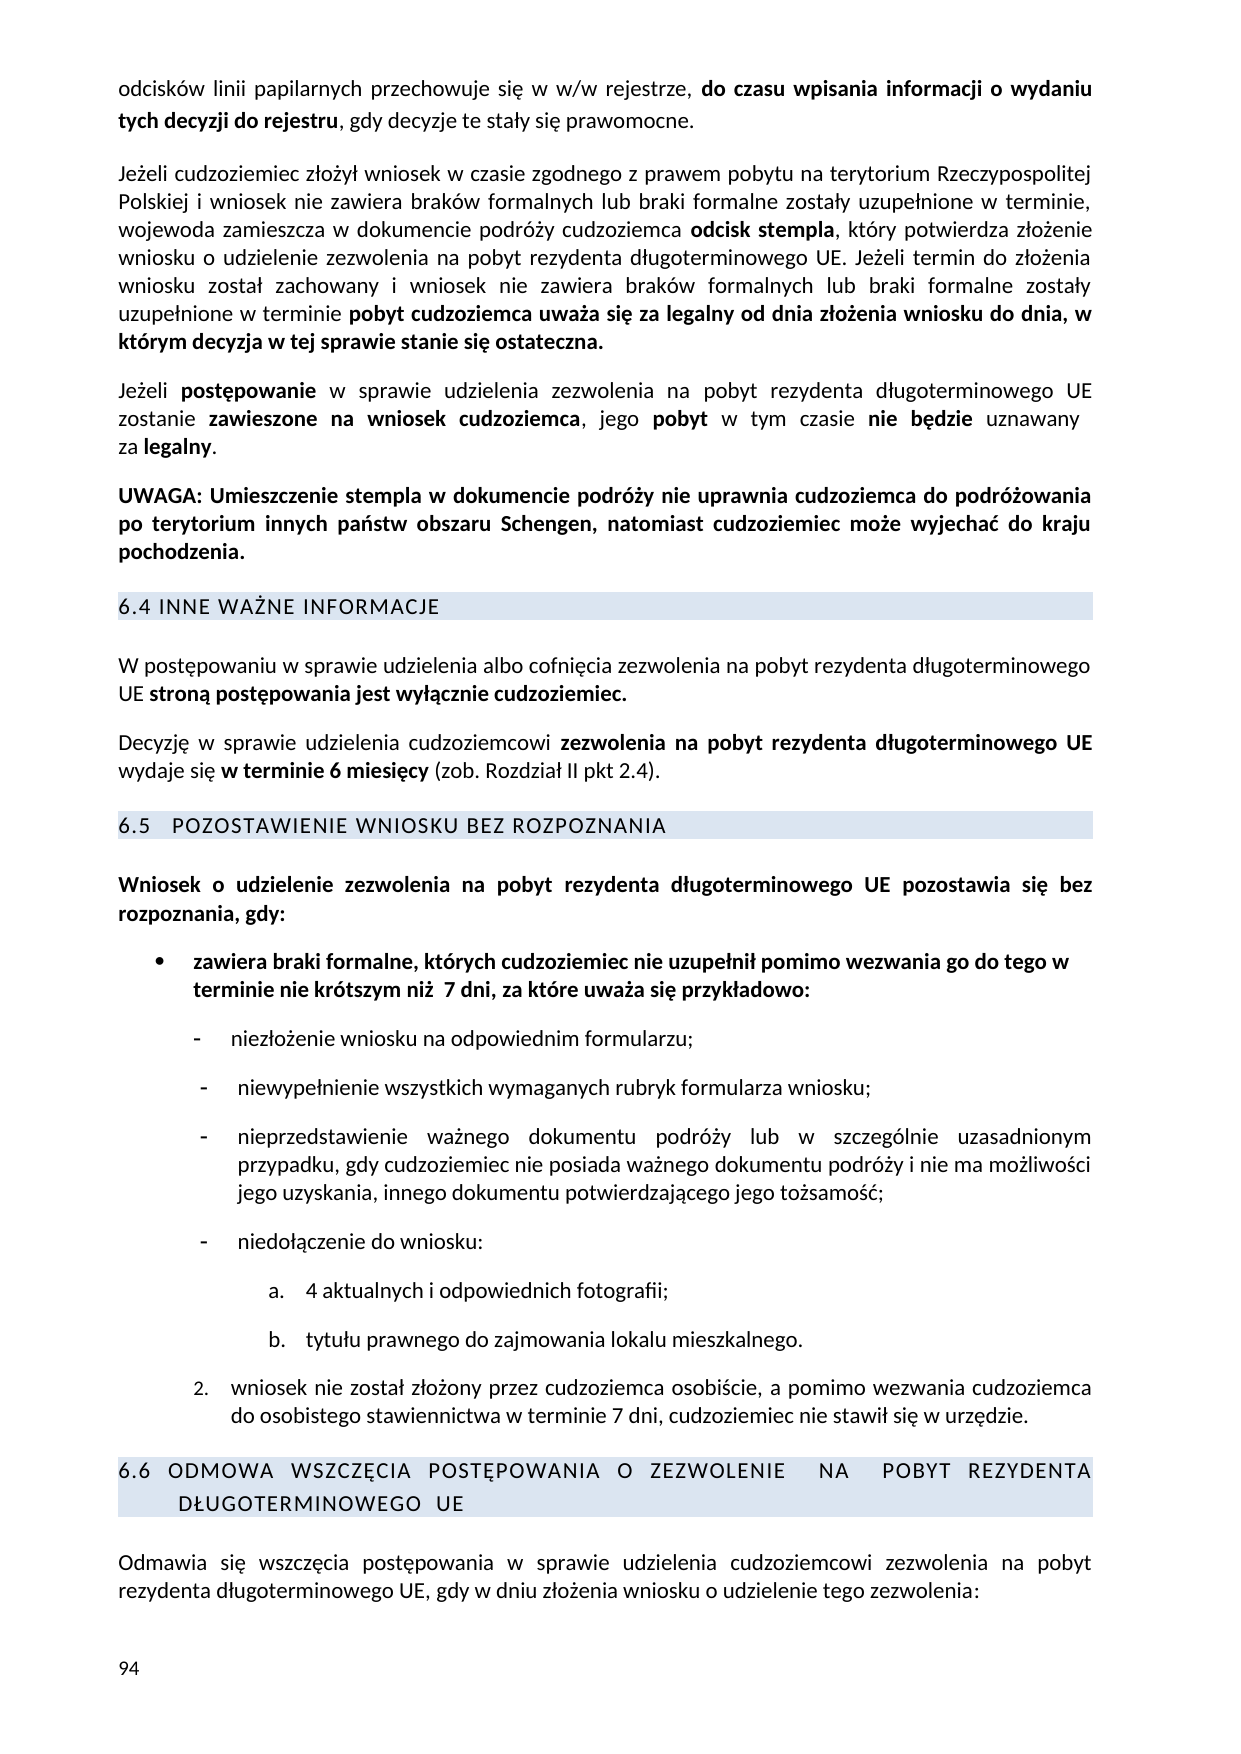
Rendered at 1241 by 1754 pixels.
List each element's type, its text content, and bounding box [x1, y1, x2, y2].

text Jeżeli postępowanie w sprawie udzielenia zezwolenia na pobyt rezydenta długoterminowego UE zostanie zawieszone na wniosek cudzoziemca, jego pobyt w tym czasie nie będzie uznawany za legalny. [118, 376, 1093, 460]
list 4 aktualnych i odpowiednich fotografii; [268, 1276, 1093, 1304]
list niezłożenie wniosku na odpowiednim formularzu; [193, 1024, 1093, 1052]
subtitle 6.4 INNE WAŻNE INFORMACJE [118, 592, 1093, 620]
list nieprzedstawienie ważnego dokumentu podróży lub w szczególnie uzasadnionym przypadku, gdy cudzoziemiec nie posiada ważnego dokumentu podróży i nie ma możliwości jego uzyskania, innego dokumentu potwierdzającego jego tożsamość; [200, 1122, 1093, 1206]
subtitle 6.5 POZOSTAWIENIE WNIOSKU BEZ ROZPOZNANIA [118, 811, 1093, 839]
text W postępowaniu w sprawie udzielenia albo cofnięcia zezwolenia na pobyt rezydenta długoterminowego UE stroną postępowania jest wyłącznie cudzoziemiec. [118, 651, 1093, 707]
list zawiera braki formalne, których cudzoziemiec nie uzupełnił pomimo wezwania go do tego w terminie nie krótszym niż 7 dni, za które uważa się przykładowo: [156, 947, 1093, 1003]
text Decyzję w sprawie udzielenia cudzoziemcowi zezwolenia na pobyt rezydenta długoterminowego UE wydaje się w terminie 6 miesięcy (zob. Rozdział II pkt 2.4). [118, 728, 1093, 784]
text Jeżeli cudzoziemiec złożył wniosek w czasie zgodnego z prawem pobytu na terytorium Rzeczypospolitej Polskiej i wniosek nie zawiera braków formalnych lub braki formalne zostały uzupełnione w terminie, wojewoda zamieszcza w dokumencie podróży cudzoziemca odcisk stempla, który potwierdza złożenie wniosku o udzielenie zezwolenia na pobyt rezydenta długoterminowego UE. Jeżeli termin do złożenia wniosku został zachowany i wniosek nie zawiera braków formalnych lub braki formalne zostały uzupełnione w terminie pobyt cudzoziemca uważa się za legalny od dnia złożenia wniosku do dnia, w którym decyzja w tej sprawie stanie się ostateczna. [118, 159, 1093, 355]
list niedołączenie do wniosku: [200, 1227, 1093, 1255]
subtitle 6.6 ODMOWA WSZCZĘCIA POSTĘPOWANIA O ZEZWOLENIE NA POBYT REZYDENTA DŁUGOTERMINOWEGO UE [118, 1457, 1093, 1517]
text Wniosek o udzielenie zezwolenia na pobyt rezydenta długoterminowego UE pozostawia się bez rozpoznania, gdy: [118, 871, 1093, 927]
text Odmawia się wszczęcia postępowania w sprawie udzielenia cudzoziemcowi zezwolenia na pobyt rezydenta długoterminowego UE, gdy w dniu złożenia wniosku o udzielenie tego zezwolenia: [118, 1548, 1093, 1604]
list tytułu prawnego do zajmowania lokalu mieszkalnego. [268, 1325, 1093, 1353]
list niewypełnienie wszystkich wymaganych rubryk formularza wniosku; [200, 1073, 1093, 1101]
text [118, 74, 1093, 134]
list wniosek nie został złożony przez cudzoziemca osobiście, a pomimo wezwania cudzoziemca do osobistego stawiennictwa w terminie 7 dni, cudzoziemiec nie stawił się w urzędzie. [193, 1373, 1093, 1429]
text UWAGA: Umieszczenie stempla w dokumencie podróży nie uprawnia cudzoziemca do podróżowania po terytorium innych państw obszaru Schengen, natomiast cudzoziemiec może wyjechać do kraju pochodzenia. [118, 481, 1093, 565]
